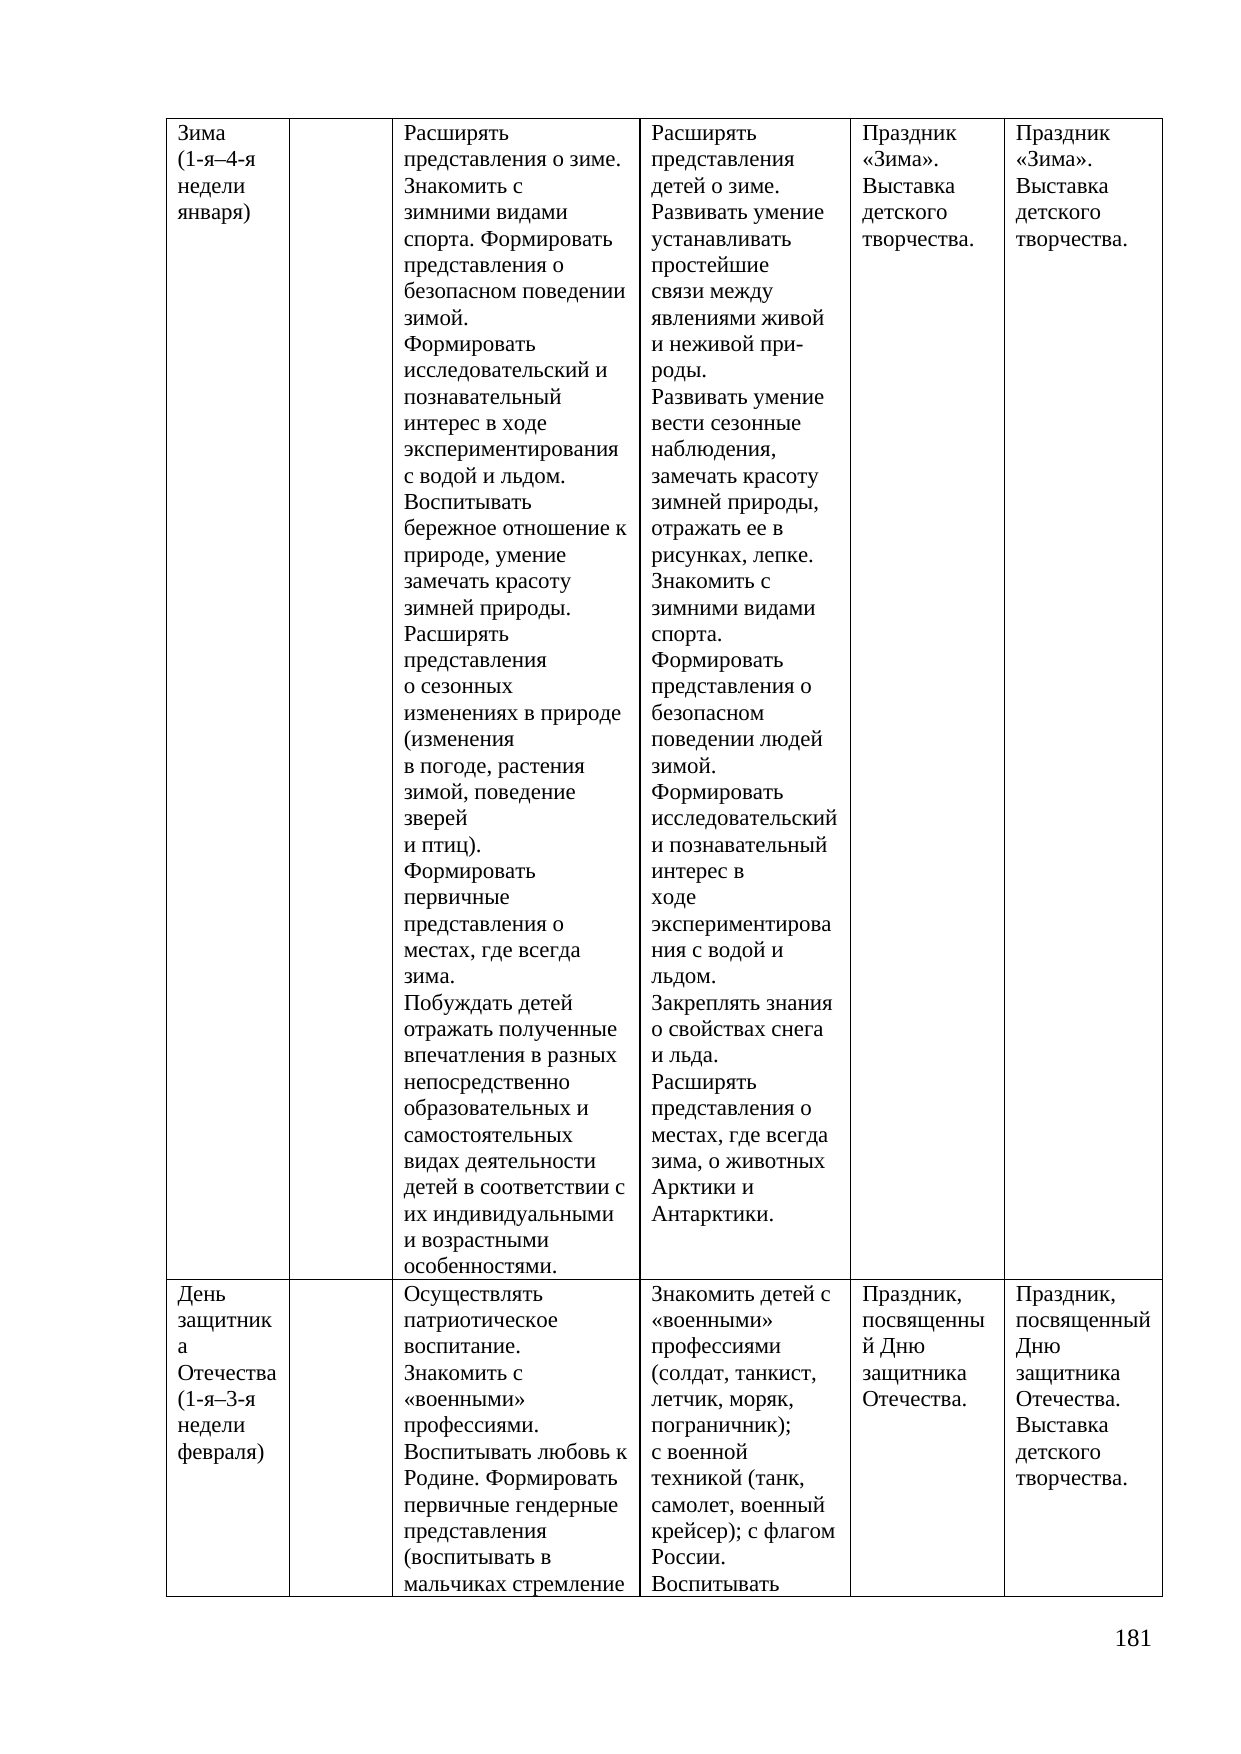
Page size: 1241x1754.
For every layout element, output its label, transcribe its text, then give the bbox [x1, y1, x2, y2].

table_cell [393, 1280, 639, 1596]
table_cell Расширять представления детей о зиме. Развивать умение устанавливать простейшие связи между явлениями живой и неживой при- роды. Развивать умение вести сезонные наблюдения, замечать красоту зимней природы, отражать ее в рисунках, лепке. Знакомить с зимними видами спорта. Формировать представления о безопасном поведении людей зимой. Формировать исследовательский и познавательный интерес в ходе экспериментирования с водой и льдом. Закреплять знания о свойствах снега и льда. Расширять представления о местах, где всегда зима, о животных Арктики и Антарктики. [641, 119, 850, 1279]
table_cell [290, 1280, 392, 1596]
table_cell Праздник «Зима». Выставка детского творчества. [1005, 119, 1162, 1279]
table_cell Зима (1-я–4-я недели января) [167, 119, 289, 1279]
table_cell [290, 119, 392, 1279]
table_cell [167, 1280, 289, 1596]
table_cell Праздник «Зима». Выставка детского творчества. [851, 119, 1004, 1279]
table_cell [641, 1280, 850, 1596]
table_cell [1005, 1280, 1162, 1596]
table_cell Расширять представления о зиме. Знакомить с зимними видами спорта. Формировать представления о безопасном поведении зимой. Формировать исследовательский и познавательный интерес в ходе экспериментирования с водой и льдом. Воспитывать бережное отношение к природе, умение замечать красоту зимней природы. Расширять представления о сезонных изменениях в природе (изменения в погоде, растения зимой, поведение зверей и птиц). Формировать первичные представления о местах, где всегда зима. Побуждать детей отражать полученные впечатления в разных непосредственно образовательных и самостоятельных видах деятельности детей в соответствии с их индивидуальными и возрастными особенностями. [393, 119, 639, 1279]
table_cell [851, 1280, 1004, 1596]
